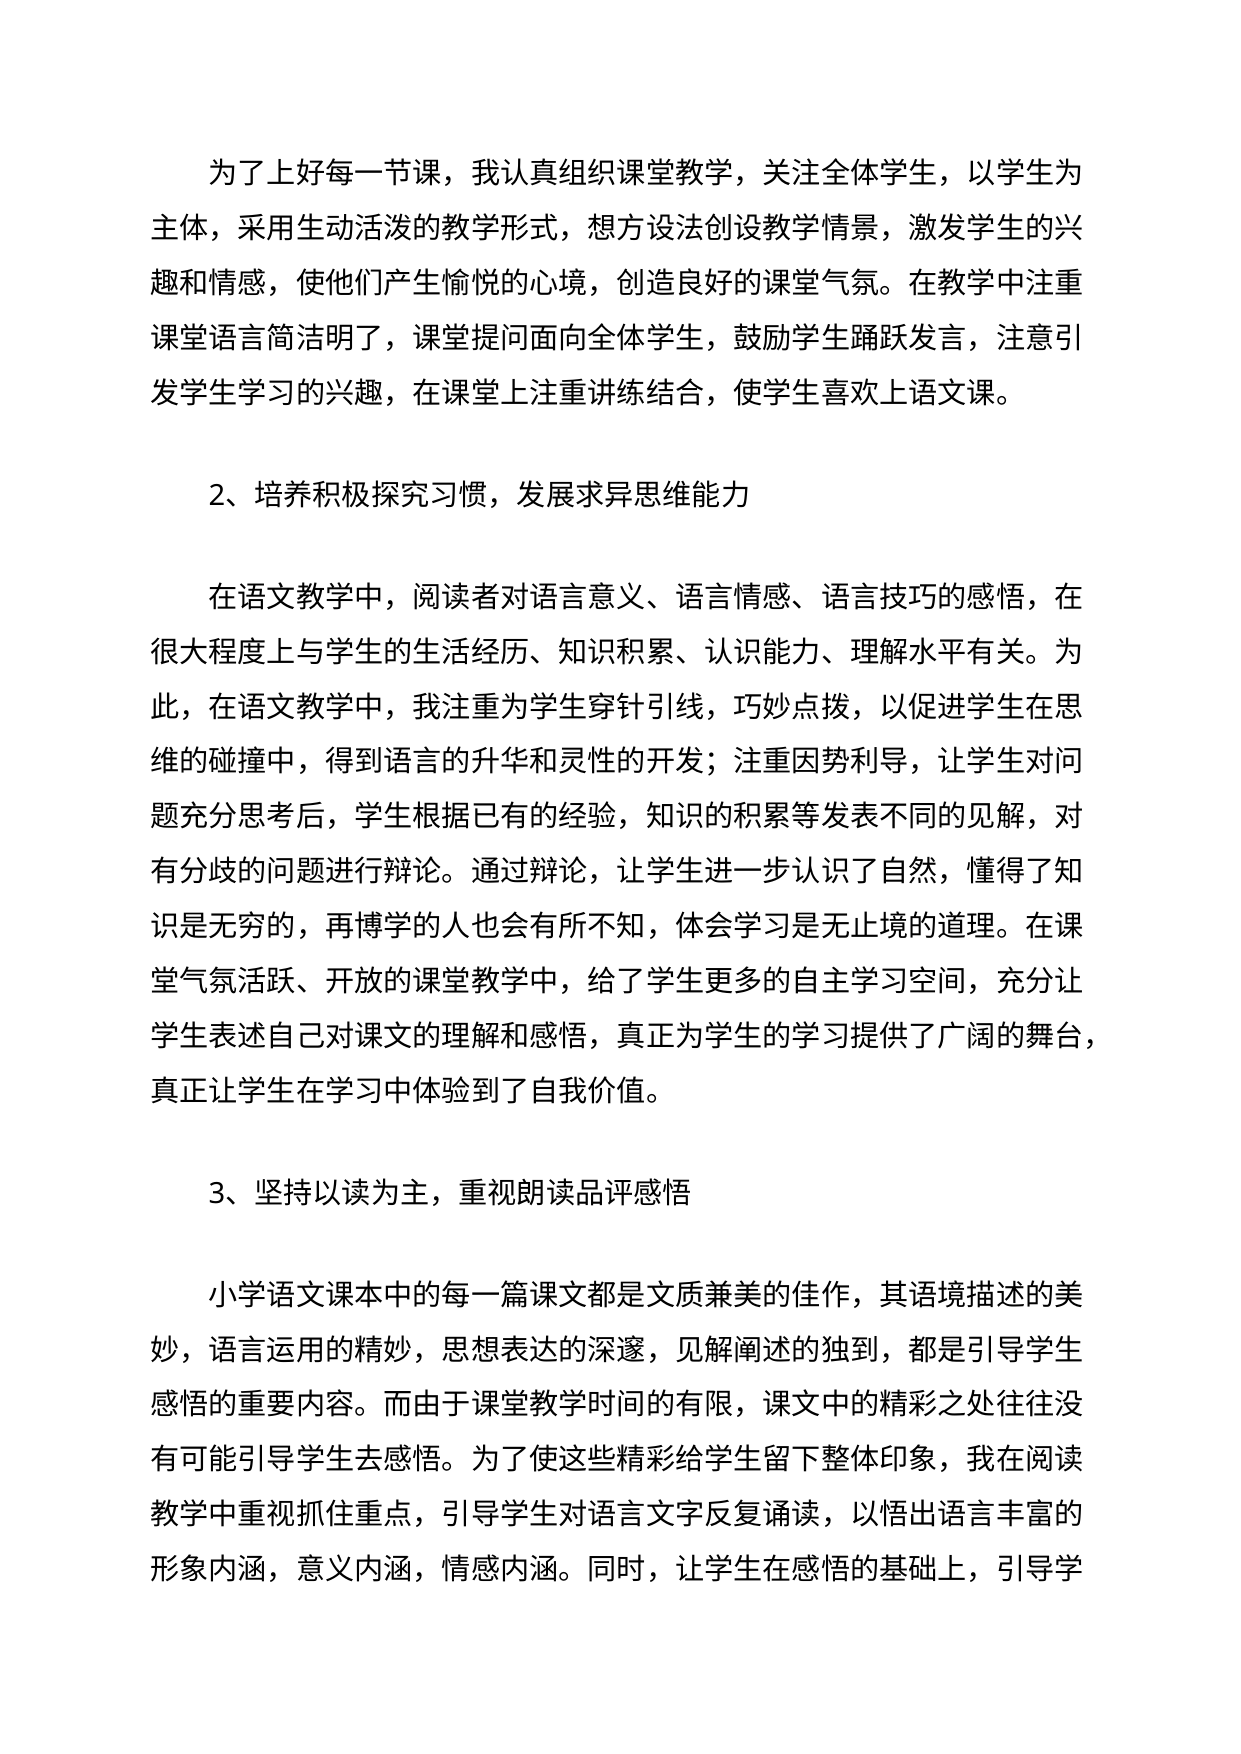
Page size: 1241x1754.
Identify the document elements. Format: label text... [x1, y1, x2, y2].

text 在语文教学中，阅读者对语言意义、语言情感、语言技巧的感悟，在很大程度上与学生的生活经历、知识积累、认识能力、理解水平有关。为此，在语文教学中，我注重为学生穿针引线，巧妙点拨，以促进学生在思维的碰撞中，得到语言的升华和灵性的开发；注重因势利导，让学生对问题充分思考后，学生根据已有的经验，知识的积累等发表不同的见解，对有分歧的问题进行辩论。通过辩论，让学生进一步认识了自然，懂得了知识是无穷的，再博学的人也会有所不知，体会学习是无止境的道理。在课堂气氛活跃、开放的课堂教学中，给了学生更多的自主学习空间，充分让学生表述自己对课文的理解和感悟，真正为学生的学习提供了广阔的舞台，真正让学生在学习中体验到了自我价值。 [150, 573, 1090, 1110]
text 为了上好每一节课，我认真组织课堂教学，关注全体学生，以学生为主体，采用生动活泼的教学形式，想方设法创设教学情景，激发学生的兴趣和情感，使他们产生愉悦的心境，创造良好的课堂气氛。在教学中注重课堂语言简洁明了，课堂提问面向全体学生，鼓励学生踊跃发言，注意引发学生学习的兴趣，在课堂上注重讲练结合，使学生喜欢上语文课。 [150, 150, 1090, 412]
text 2、培养积极探究习惯，发展求异思维能力 [150, 471, 1090, 514]
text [150, 1271, 1090, 1588]
text 3、坚持以读为主，重视朗读品评感悟 [150, 1169, 1090, 1212]
